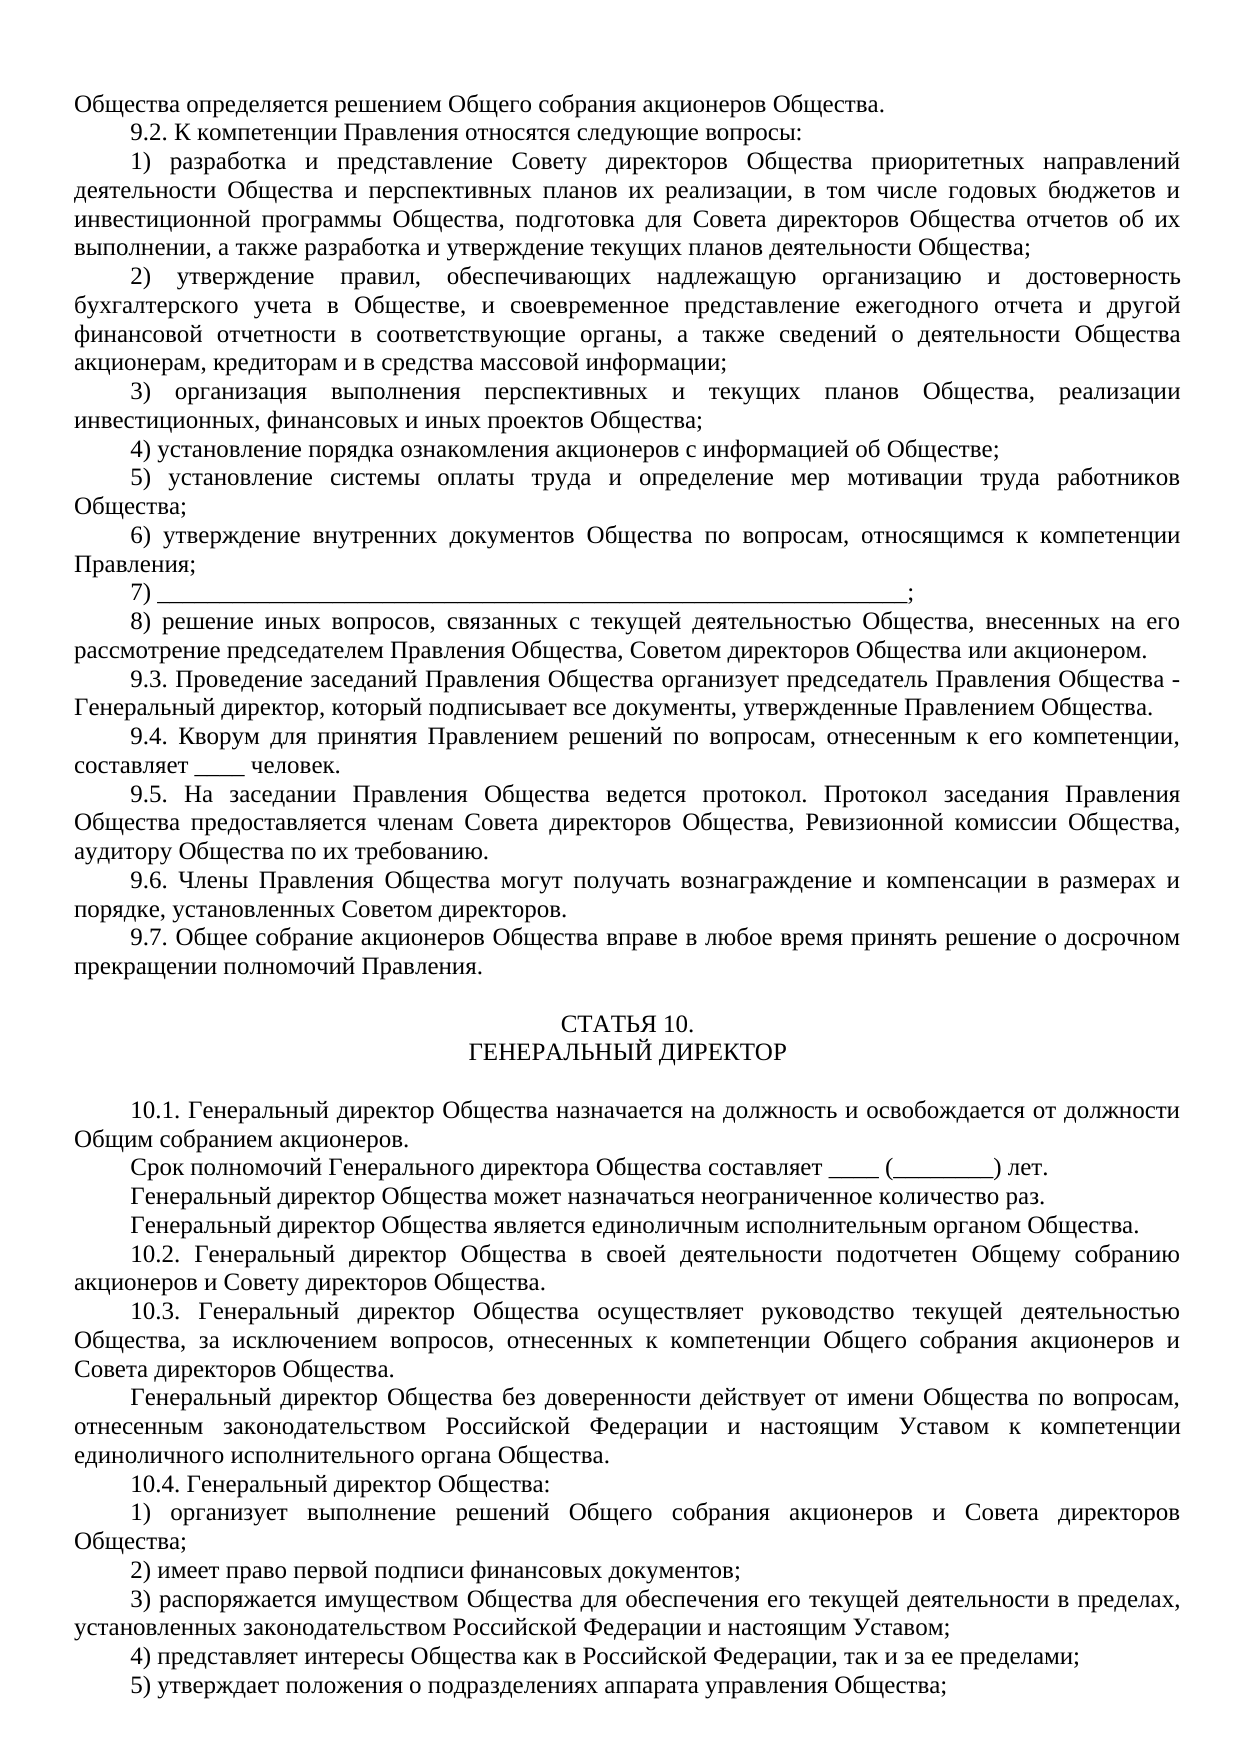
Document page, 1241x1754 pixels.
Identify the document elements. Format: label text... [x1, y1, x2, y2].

text ГЕНЕРАЛЬНЫЙ ДИРЕКТОР [74, 1037, 1181, 1066]
text 2) утверждение правил, обеспечивающих надлежащую организацию и достоверность бухгалтерского учета в Обществе, и своевременное представление ежегодного отчета и другой финансовой отчетности в соответствующие органы, а также сведений о деятельности Общества акционерам, кредиторам и в средства массовой информации; [74, 261, 1181, 376]
text 10.1. Генеральный директор Общества назначается на должность и освобождается от должности Общим собранием акционеров. [74, 1095, 1181, 1152]
text 4) представляет интересы Общества как в Российской Федерации, так и за ее пределами; [74, 1641, 1181, 1670]
text 9.2. К компетенции Правления относятся следующие вопросы: [74, 117, 1181, 146]
text СТАТЬЯ 10. [74, 1009, 1181, 1037]
text 9.4. Кворум для принятия Правлением решений по вопросам, отнесенным к его компетенции, составляет ____ человек. [74, 721, 1181, 779]
text Генеральный директор Общества является единоличным исполнительным органом Общества. [74, 1210, 1181, 1239]
text 2) имеет право первой подписи финансовых документов; [74, 1555, 1181, 1584]
text 3) организация выполнения перспективных и текущих планов Общества, реализации инвестиционных, финансовых и иных проектов Общества; [74, 376, 1181, 434]
text 9.5. На заседании Правления Общества ведется протокол. Протокол заседания Правления Общества предоставляется членам Совета директоров Общества, Ревизионной комиссии Общества, аудитору Общества по их требованию. [74, 779, 1181, 865]
text Генеральный директор Общества без доверенности действует от имени Общества по вопросам, отнесенным законодательством Российской Федерации и настоящим Уставом к компетенции единоличного исполнительного органа Общества. [74, 1382, 1181, 1469]
text 10.3. Генеральный директор Общества осуществляет руководство текущей деятельностью Общества, за исключением вопросов, отнесенных к компетенции Общего собрания акционеров и Совета директоров Общества. [74, 1296, 1181, 1382]
text 8) решение иных вопросов, связанных с текущей деятельностью Общества, внесенных на его рассмотрение председателем Правления Общества, Советом директоров Общества или акционером. [74, 606, 1181, 664]
text Генеральный директор Общества может назначаться неограниченное количество раз. [74, 1181, 1181, 1210]
text 9.7. Общее собрание акционеров Общества вправе в любое время принять решение о досрочном прекращении полномочий Правления. [74, 922, 1181, 980]
text 7) ____________________________________________________________; [74, 577, 1181, 606]
text 10.2. Генеральный директор Общества в своей деятельности подотчетен Общему собранию акционеров и Совету директоров Общества. [74, 1239, 1181, 1296]
text 6) утверждение внутренних документов Общества по вопросам, относящимся к компетенции Правления; [74, 520, 1181, 577]
text 9.3. Проведение заседаний Правления Общества организует председатель Правления Общества - Генеральный директор, который подписывает все документы, утвержденные Правлением Общества. [74, 664, 1181, 721]
text Срок полномочий Генерального директора Общества составляет ____ (________) лет. [74, 1152, 1181, 1181]
text 10.4. Генеральный директор Общества: [74, 1469, 1181, 1497]
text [74, 89, 1181, 117]
text 5) утверждает положения о подразделениях аппарата управления Общества; [74, 1670, 1181, 1699]
text 3) распоряжается имуществом Общества для обеспечения его текущей деятельности в пределах, установленных законодательством Российской Федерации и настоящим Уставом; [74, 1584, 1181, 1641]
text 9.6. Члены Правления Общества могут получать вознаграждение и компенсации в размерах и порядке, установленных Советом директоров. [74, 865, 1181, 922]
text 5) установление системы оплаты труда и определение мер мотивации труда работников Общества; [74, 462, 1181, 520]
text 1) организует выполнение решений Общего собрания акционеров и Совета директоров Общества; [74, 1497, 1181, 1555]
text 1) разработка и представление Совету директоров Общества приоритетных направлений деятельности Общества и перспективных планов их реализации, в том числе годовых бюджетов и инвестиционной программы Общества, подготовка для Совета директоров Общества отчетов об их выполнении, а также разработка и утверждение текущих планов деятельности Общества; [74, 146, 1181, 261]
text 4) установление порядка ознакомления акционеров с информацией об Обществе; [74, 434, 1181, 462]
